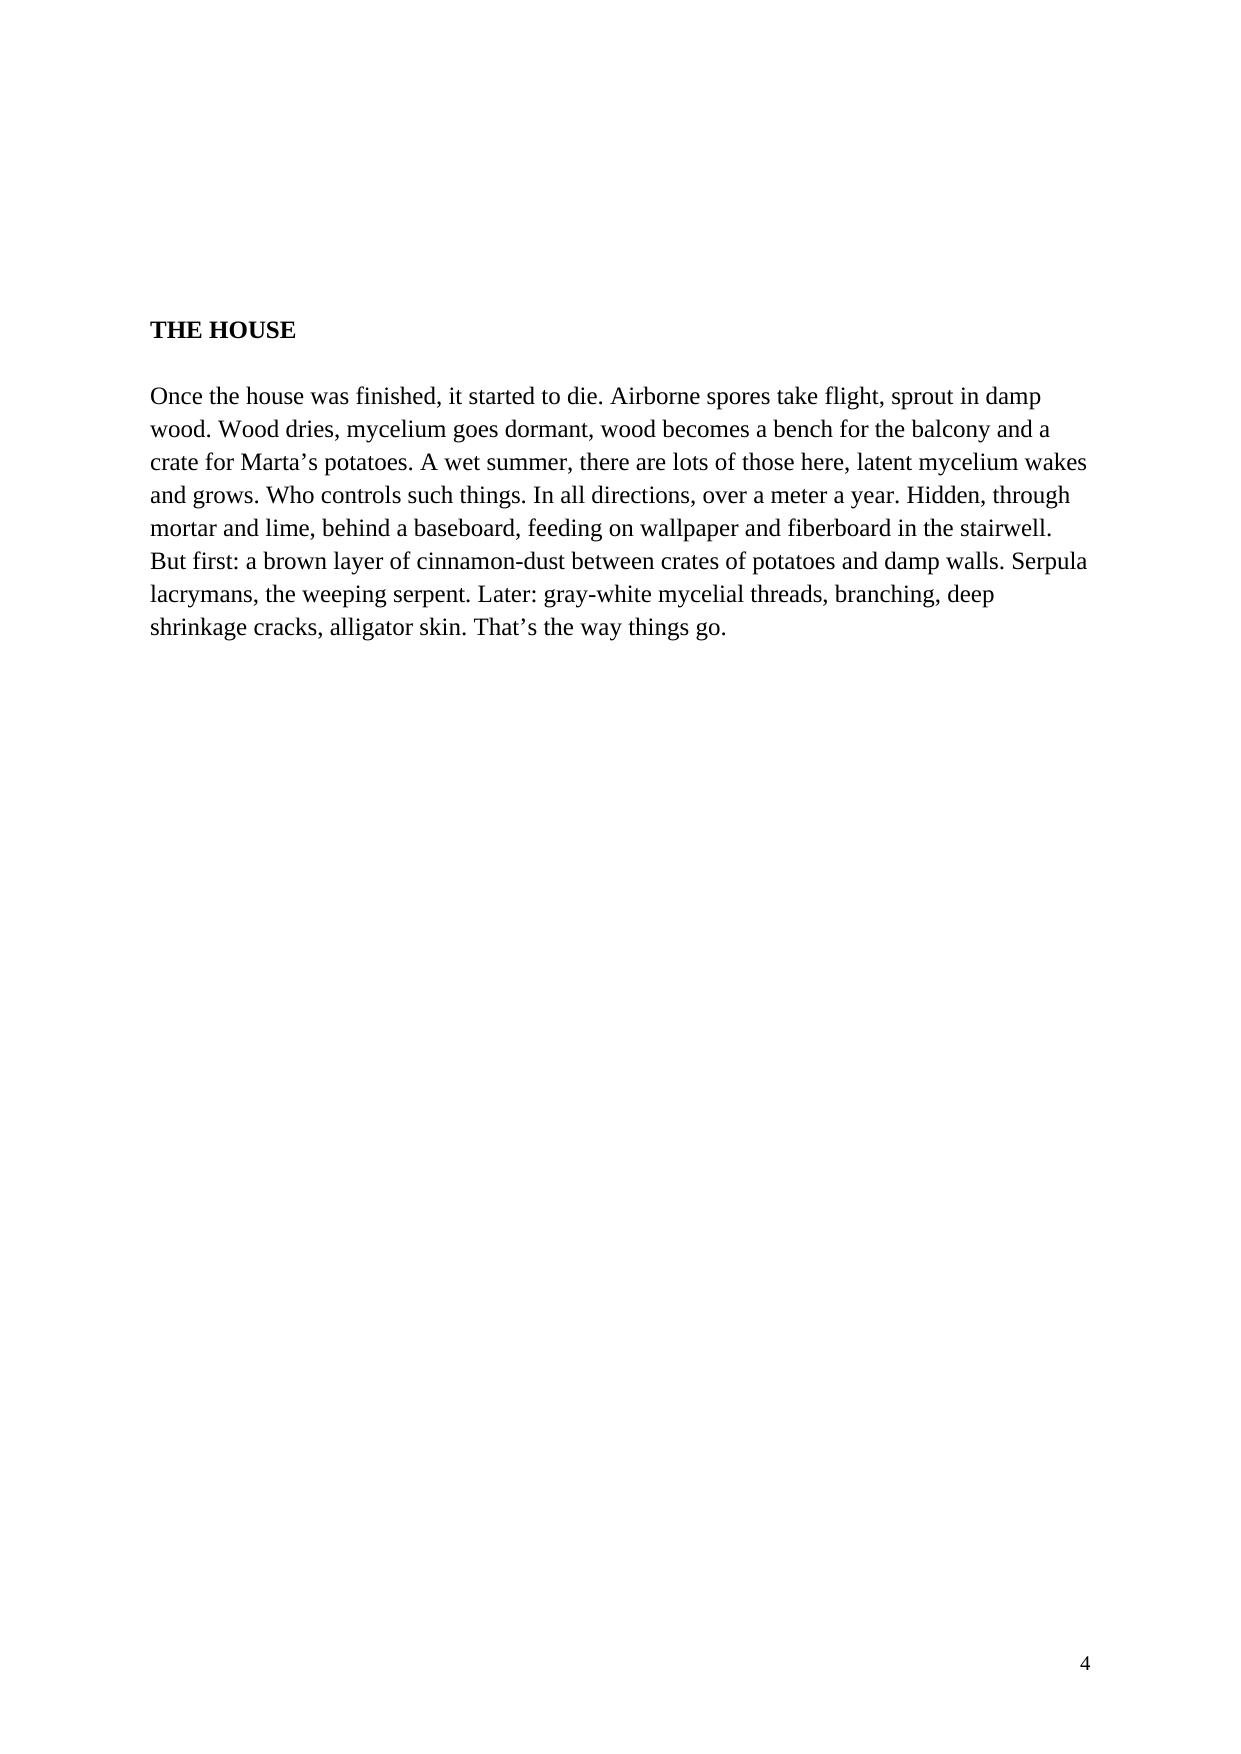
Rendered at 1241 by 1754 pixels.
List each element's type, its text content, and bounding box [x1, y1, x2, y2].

text THE HOUSE [150, 315, 1090, 344]
text Once the house was finished, it started to die. Airborne spores take flight, sprout in damp wood. Wood dries, mycelium goes dormant, wood becomes a bench for the balcony and a crate for Marta’s potatoes. A wet summer, there are lots of those here, latent mycelium wakes and grows. Who controls such things. In all directions, over a meter a year. Hidden, through mortar and lime, behind a baseboard, feeding on wallpaper and fiberboard in the stairwell. But first: a brown layer of cinnamon-dust between crates of potatoes and damp walls. Serpula lacrymans, the weeping serpent. Later: gray-white mycelial threads, branching, deep shrinkage cracks, alligator skin. That’s the way things go. [150, 381, 1090, 641]
